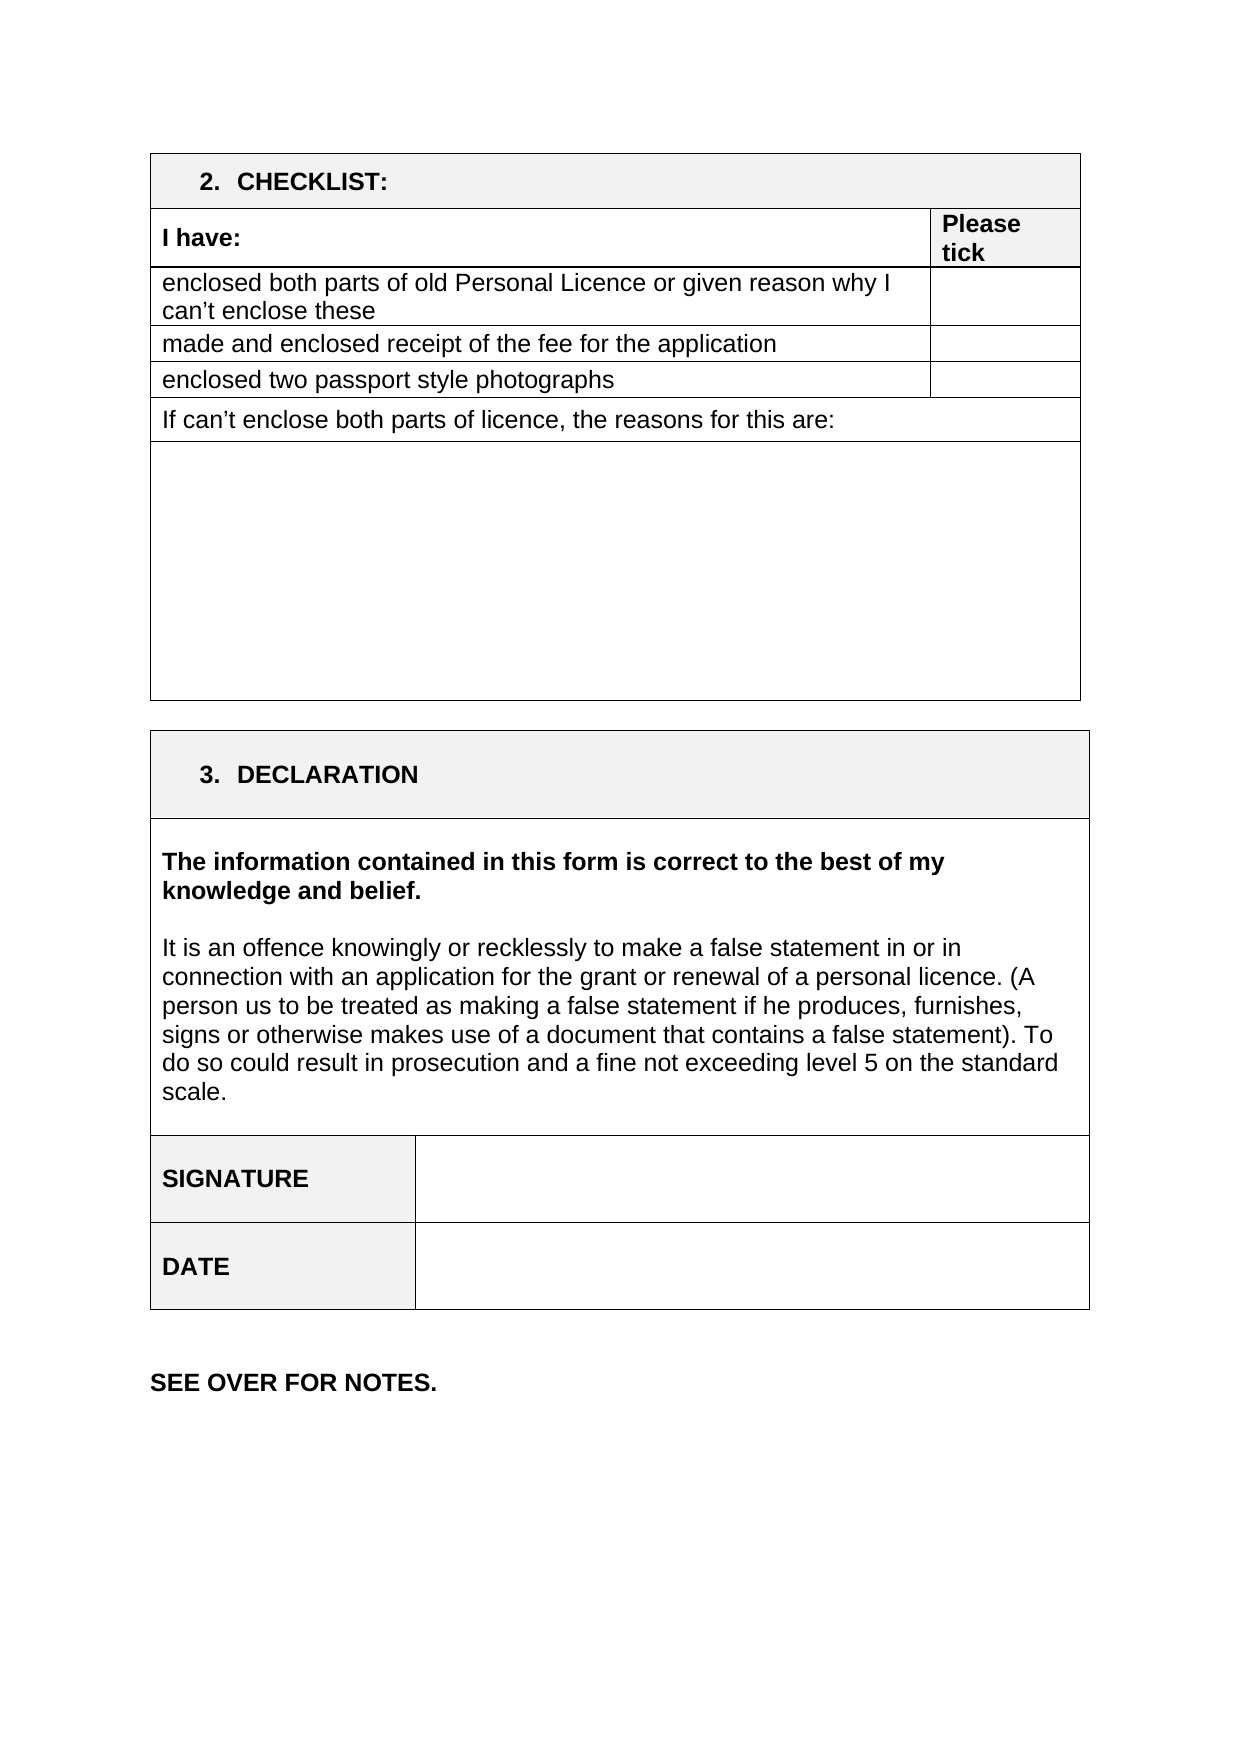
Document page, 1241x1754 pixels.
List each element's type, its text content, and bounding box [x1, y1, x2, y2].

table_cell [931, 326, 1080, 361]
table_cell made and enclosed receipt of the fee for the application [151, 326, 930, 361]
table_cell enclosed two passport style photographs [151, 362, 930, 397]
table_cell The information contained in this form is correct to the best of my knowledge and belief. It is an offence knowingly or recklessly to make a false statement in or in connection with an application for the grant or renewal of a personal licence. (A person us to be treated as making a false statement if he produces, furnishes, signs or otherwise makes use of a document that contains a false statement). To do so could result in prosecution and a fine not exceeding level 5 on the standard scale. [151, 819, 1089, 1135]
table_cell If can’t enclose both parts of licence, the reasons for this are: [151, 398, 1080, 441]
table_cell enclosed both parts of old Personal Licence or given reason why I can’t enclose these [151, 268, 930, 325]
table_cell DATE [151, 1223, 415, 1309]
table_cell [416, 1136, 1089, 1222]
text SEE OVER FOR NOTES. [150, 1368, 1090, 1397]
table_cell I have: [151, 209, 930, 266]
table_cell [931, 268, 1080, 325]
table_header DECLARATION [151, 731, 1089, 817]
table_cell Please tick [931, 209, 1080, 266]
table_cell [416, 1223, 1089, 1309]
table_cell [931, 362, 1080, 397]
table_cell [151, 442, 1080, 700]
table_cell SIGNATURE [151, 1136, 415, 1222]
table_header CHECKLIST: [151, 154, 1080, 208]
